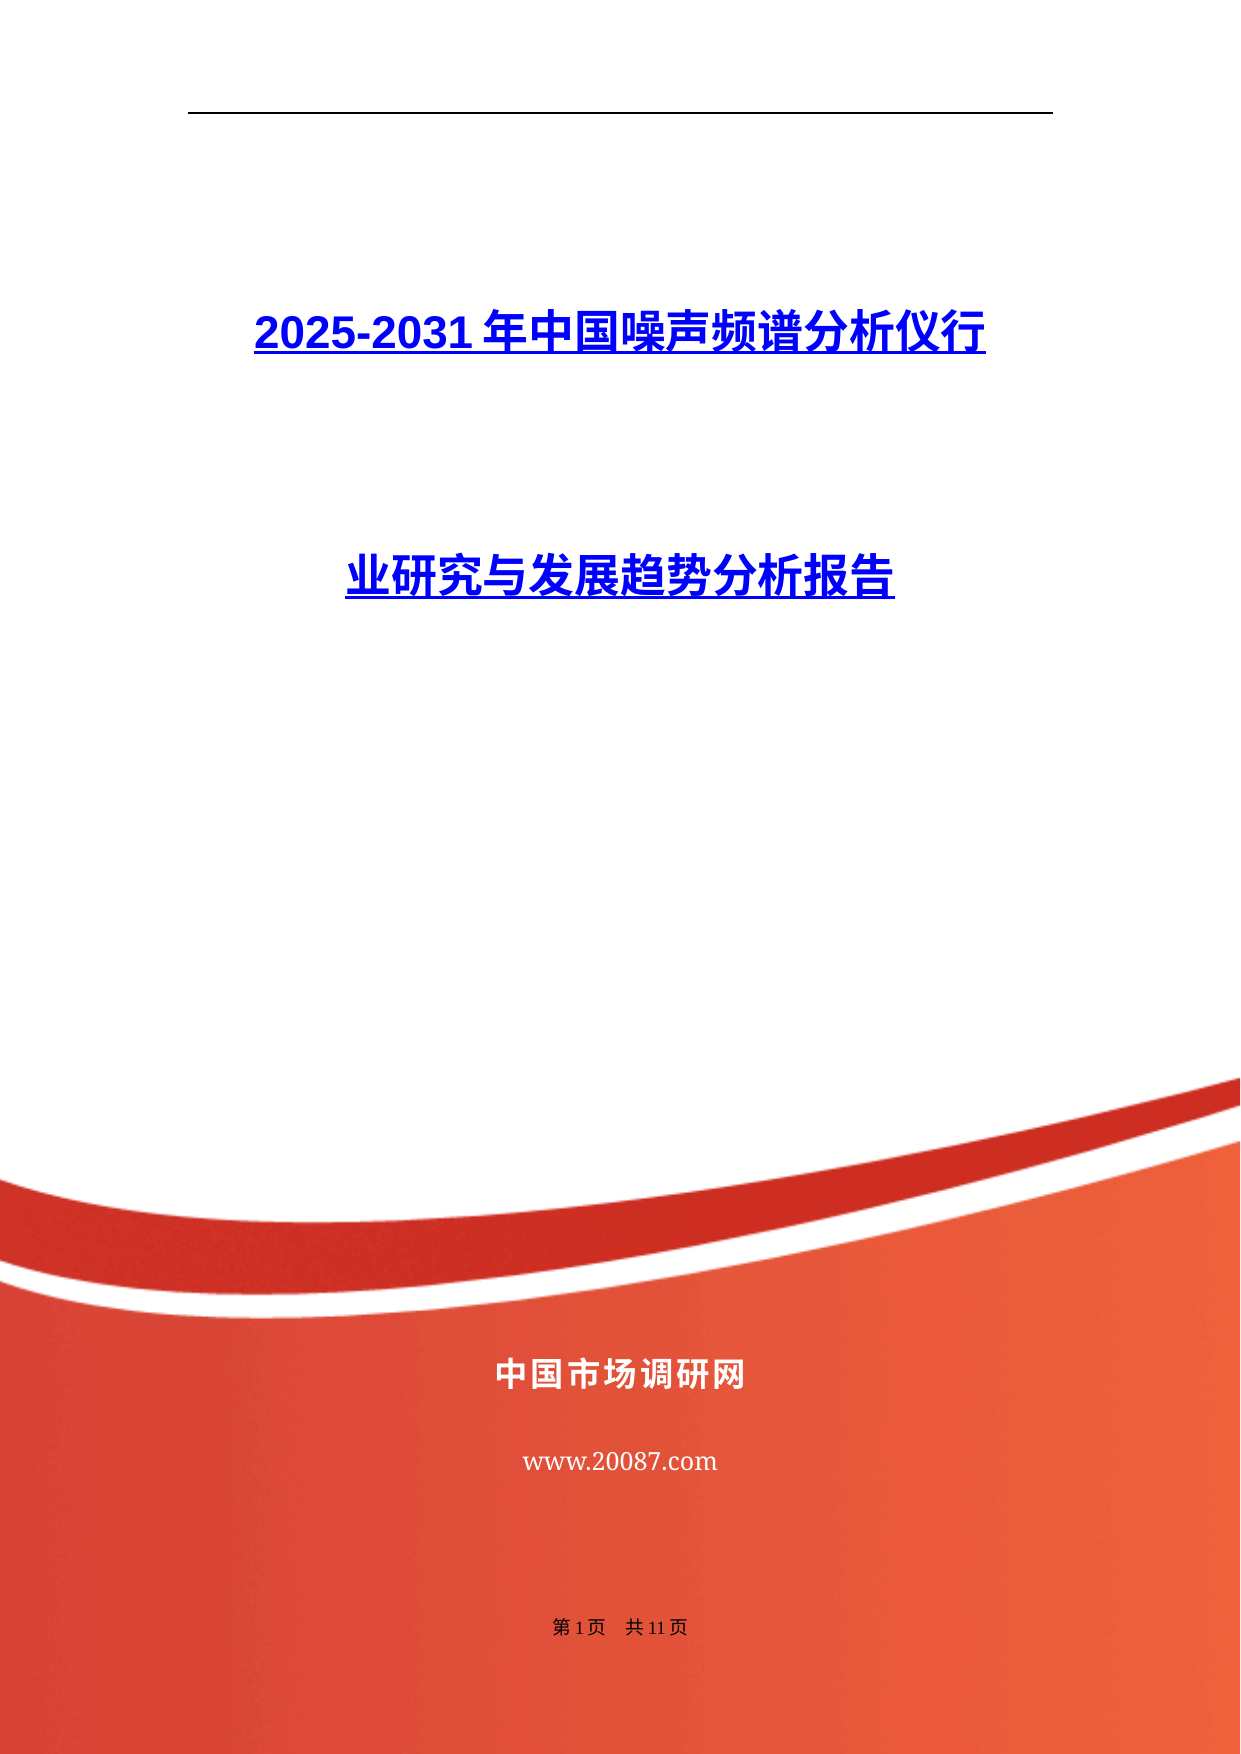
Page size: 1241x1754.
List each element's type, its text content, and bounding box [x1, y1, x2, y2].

picture [0, 1006, 1241, 1754]
subtitle 中国市场调研网 [187, 1339, 1053, 1404]
text www.20087.com [187, 1428, 1053, 1493]
table_header 2025-2031年中国噪声频谱分析仪行业研究与发展趋势分析报告 [188, 207, 1053, 773]
